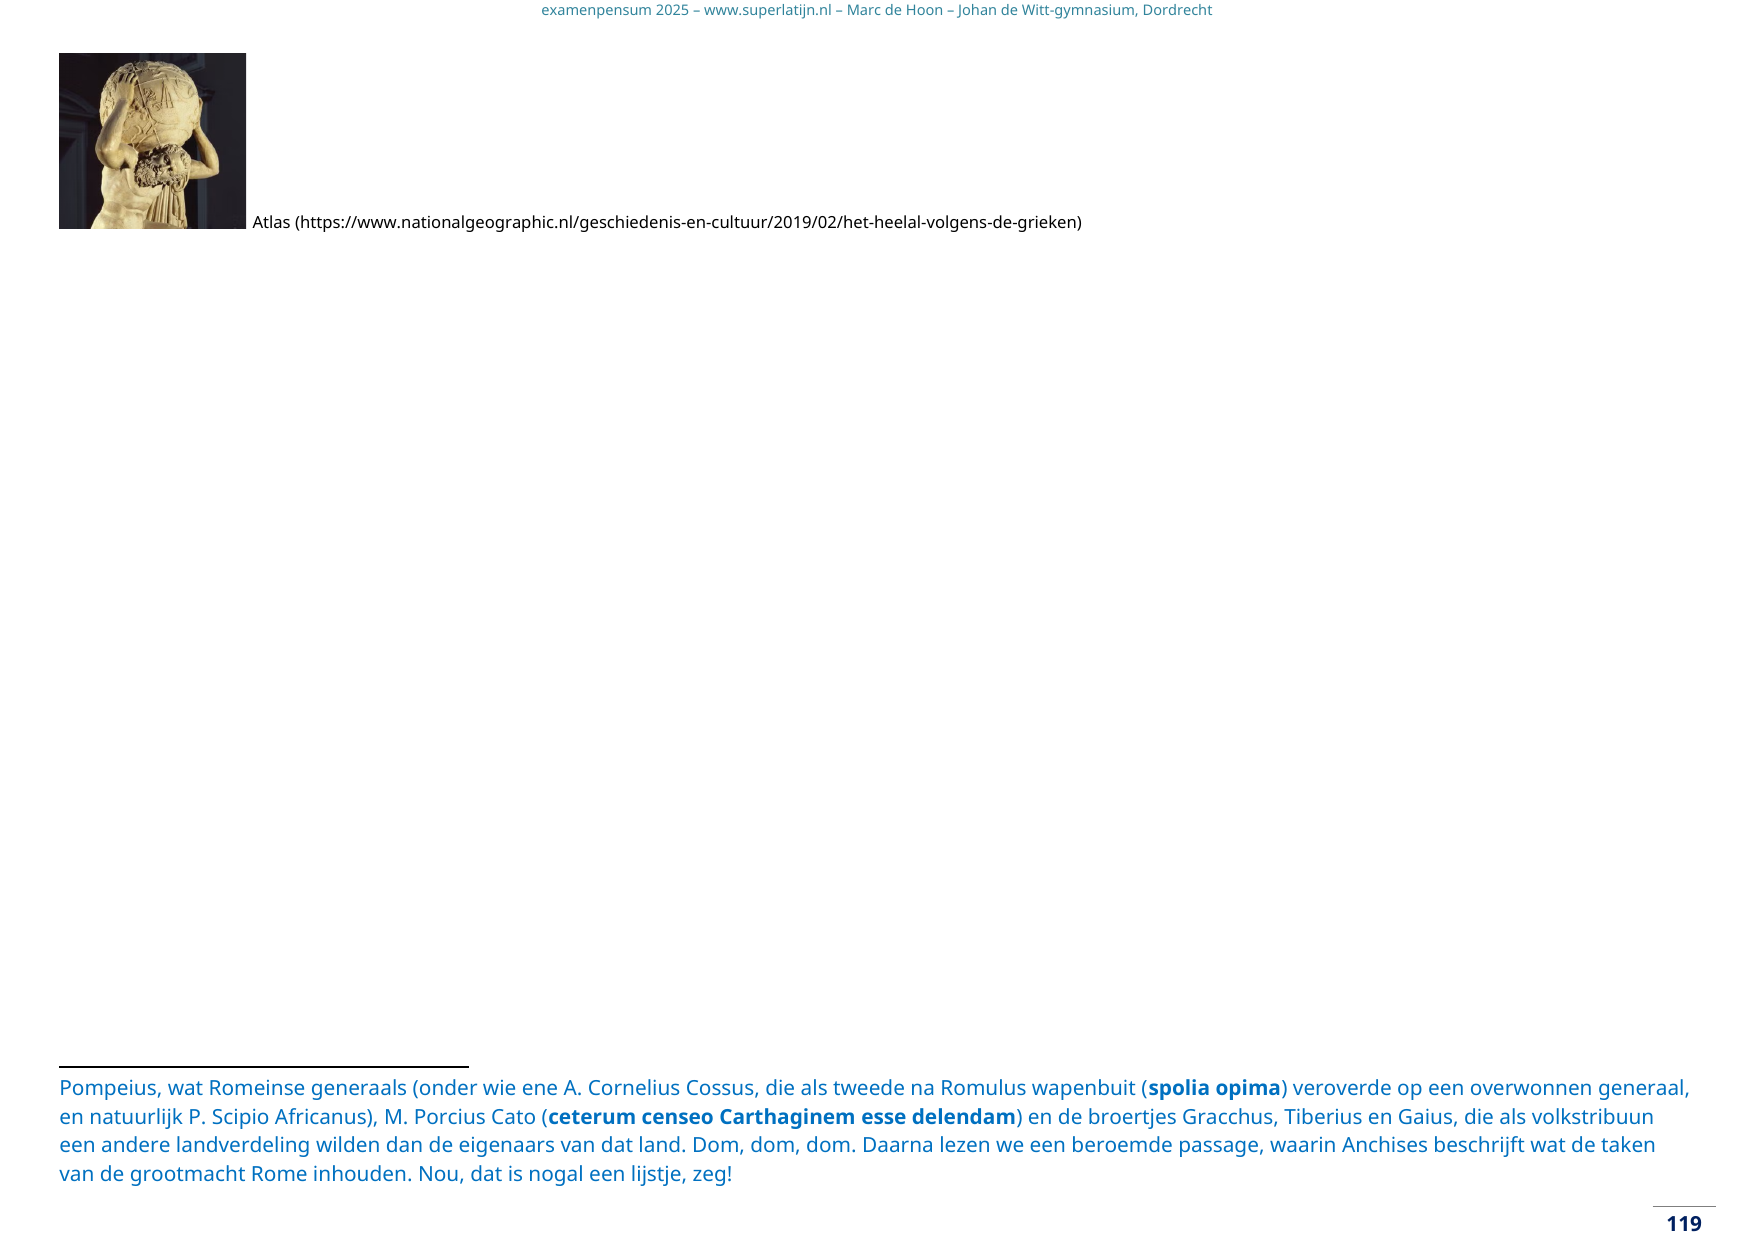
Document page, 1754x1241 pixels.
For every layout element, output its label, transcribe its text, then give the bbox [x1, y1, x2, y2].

picture [59, 53, 247, 229]
text Atlas (https://www.nationalgeographic.nl/geschiedenis-en-cultuur/2019/02/het-heelal-volgens-de-grieken) [59, 53, 1695, 234]
